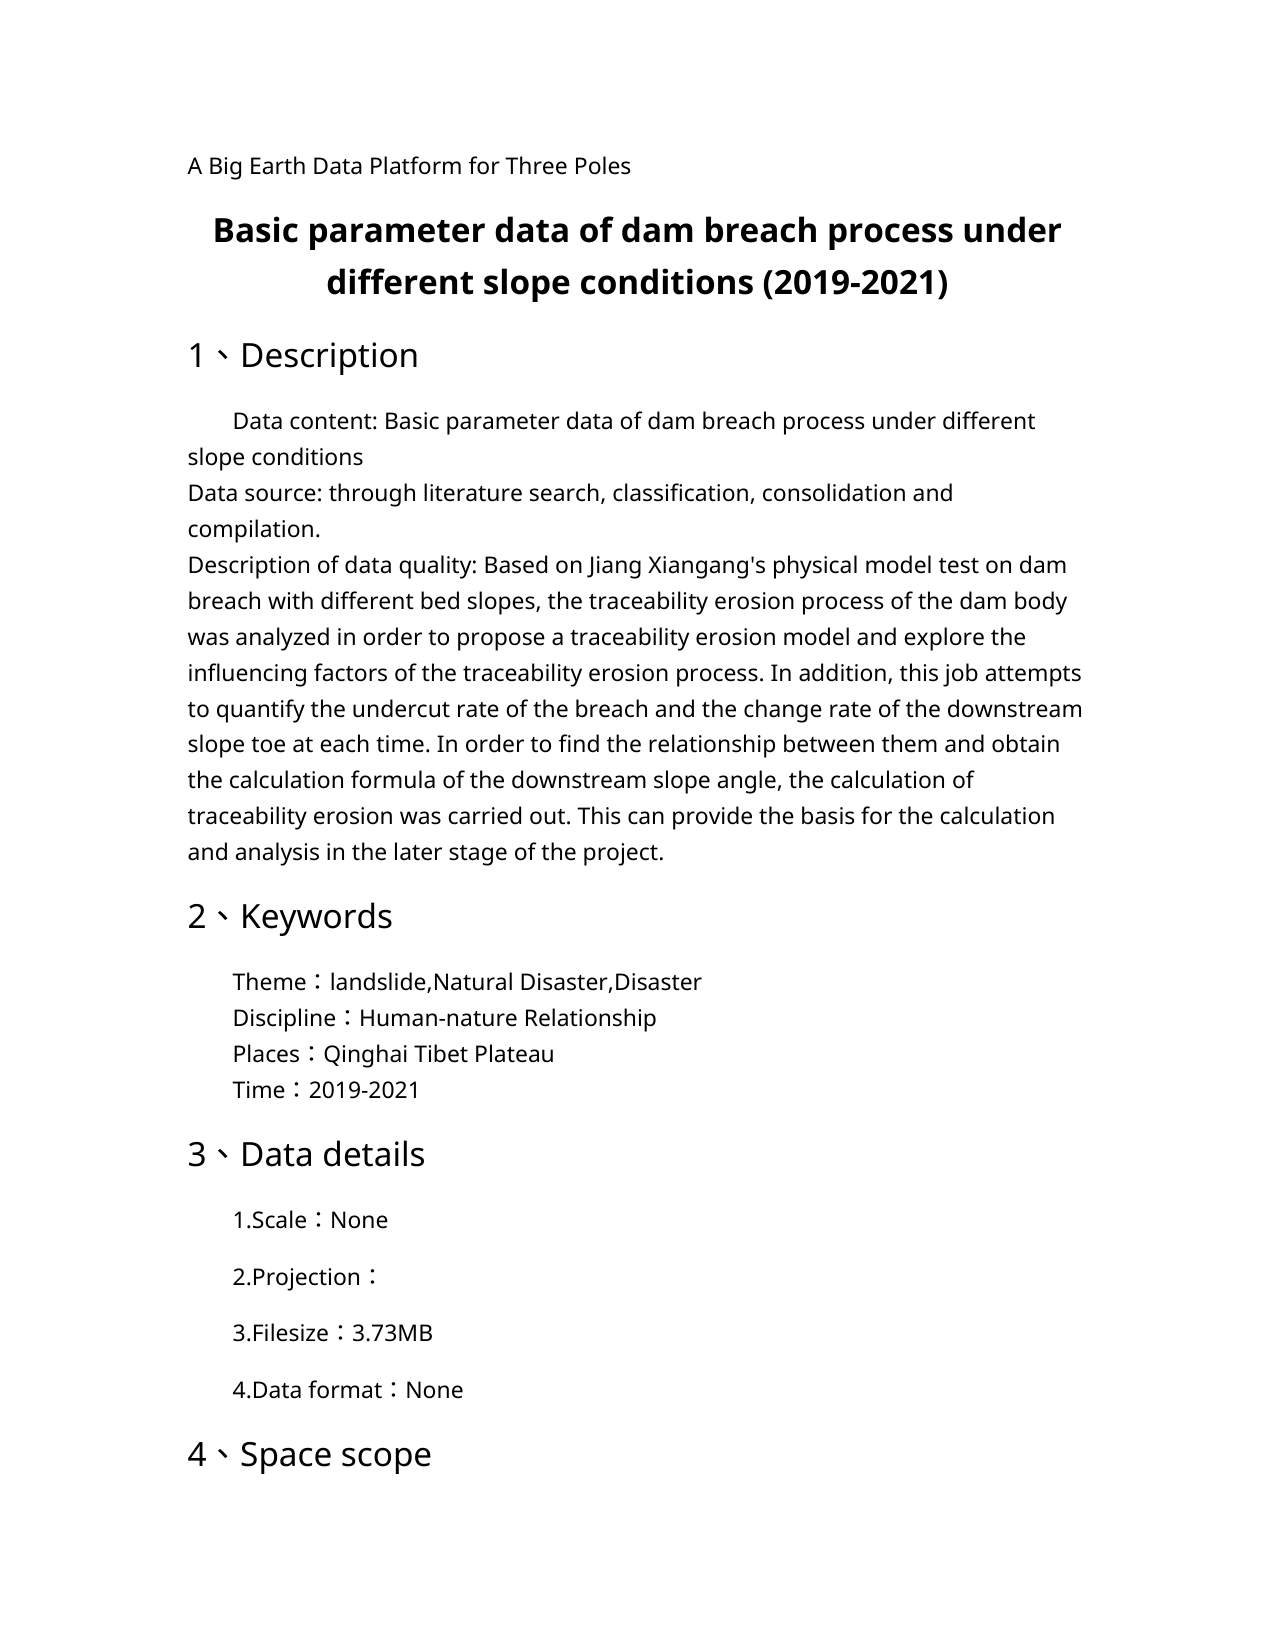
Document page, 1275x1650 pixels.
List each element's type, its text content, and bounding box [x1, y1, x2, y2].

text Data content: Basic parameter data of dam breach process under different slope conditions Data source: through literature search, classification, consolidation and compilation. Description of data quality: Based on Jiang Xiangang's physical model test on dam breach with different bed slopes, the traceability erosion process of the dam body was analyzed in order to propose a traceability erosion model and explore the influencing factors of the traceability erosion process. In addition, this job attempts to quantify the undercut rate of the breach and the change rate of the downstream slope toe at each time. In order to find the relationship between them and obtain the calculation formula of the downstream slope angle, the calculation of traceability erosion was carried out. This can provide the basis for the calculation and analysis in the later stage of the project. [187, 405, 1087, 867]
text Theme：landslide,Natural Disaster,Disaster Discipline：Human-nature Relationship Places：Qinghai Tibet Plateau Time：2019-2021 [232, 966, 1087, 1105]
text 4.Data format：None [232, 1374, 1087, 1405]
text 3.Filesize：3.73MB [232, 1317, 1087, 1348]
text 1、Description [187, 332, 1087, 377]
text 2.Projection： [232, 1260, 1087, 1292]
text Basic parameter data of dam breach process under different slope conditions (2019-2021) [187, 207, 1087, 304]
text 3、Data details [187, 1131, 1087, 1176]
text 4、Space scope [187, 1431, 1087, 1476]
text A Big Earth Data Platform for Three Poles [187, 150, 1087, 181]
text 1.Scale：None [232, 1204, 1087, 1235]
text 2、Keywords [187, 893, 1087, 938]
